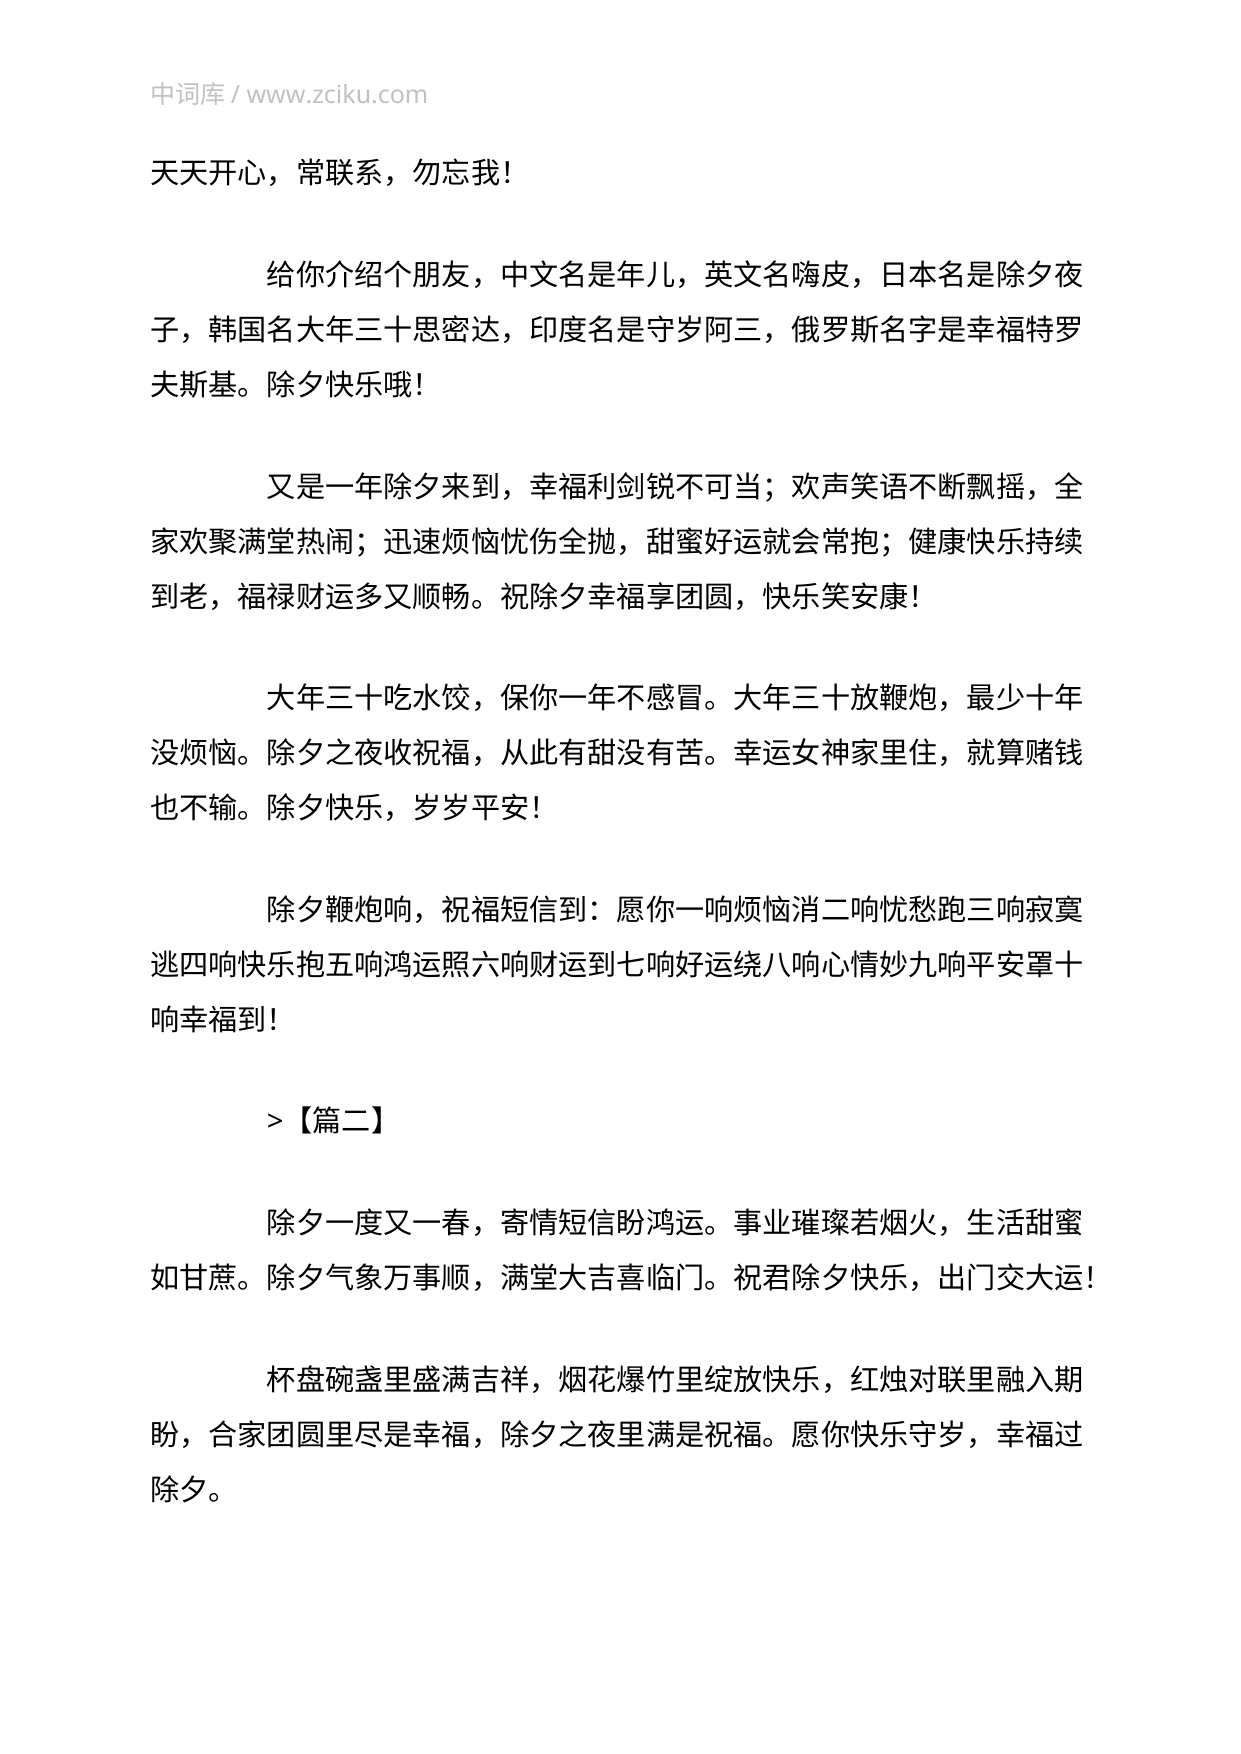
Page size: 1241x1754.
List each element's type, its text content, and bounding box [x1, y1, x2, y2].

text 杯盘碗盏里盛满吉祥，烟花爆竹里绽放快乐，红烛对联里融入期盼，合家团圆里尽是幸福，除夕之夜里满是祝福。愿你快乐守岁，幸福过除夕。 [150, 1357, 1090, 1509]
text >【篇二】 [150, 1098, 1090, 1140]
text 又是一年除夕来到，幸福利剑锐不可当；欢声笑语不断飘摇，全家欢聚满堂热闹；迅速烦恼忧伤全抛，甜蜜好运就会常抱；健康快乐持续到老，福禄财运多又顺畅。祝除夕幸福享团圆，快乐笑安康！ [150, 463, 1090, 615]
text 除夕一度又一春，寄情短信盼鸿运。事业璀璨若烟火，生活甜蜜如甘蔗。除夕气象万事顺，满堂大吉喜临门。祝君除夕快乐，出门交大运！ [150, 1200, 1090, 1297]
text 大年三十吃水饺，保你一年不感冒。大年三十放鞭炮，最少十年没烦恼。除夕之夜收祝福，从此有甜没有苦。幸运女神家里住，就算赌钱也不输。除夕快乐，岁岁平安！ [150, 675, 1090, 827]
text 除夕鞭炮响，祝福短信到：愿你一响烦恼消二响忧愁跑三响寂寞逃四响快乐抱五响鸿运照六响财运到七响好运绕八响心情妙九响平安罩十响幸福到！ [150, 886, 1090, 1038]
text 给你介绍个朋友，中文名是年儿，英文名嗨皮，日本名是除夕夜子，韩国名大年三十思密达，印度名是守岁阿三，俄罗斯名字是幸福特罗夫斯基。除夕快乐哦！ [150, 252, 1090, 404]
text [150, 150, 1090, 192]
